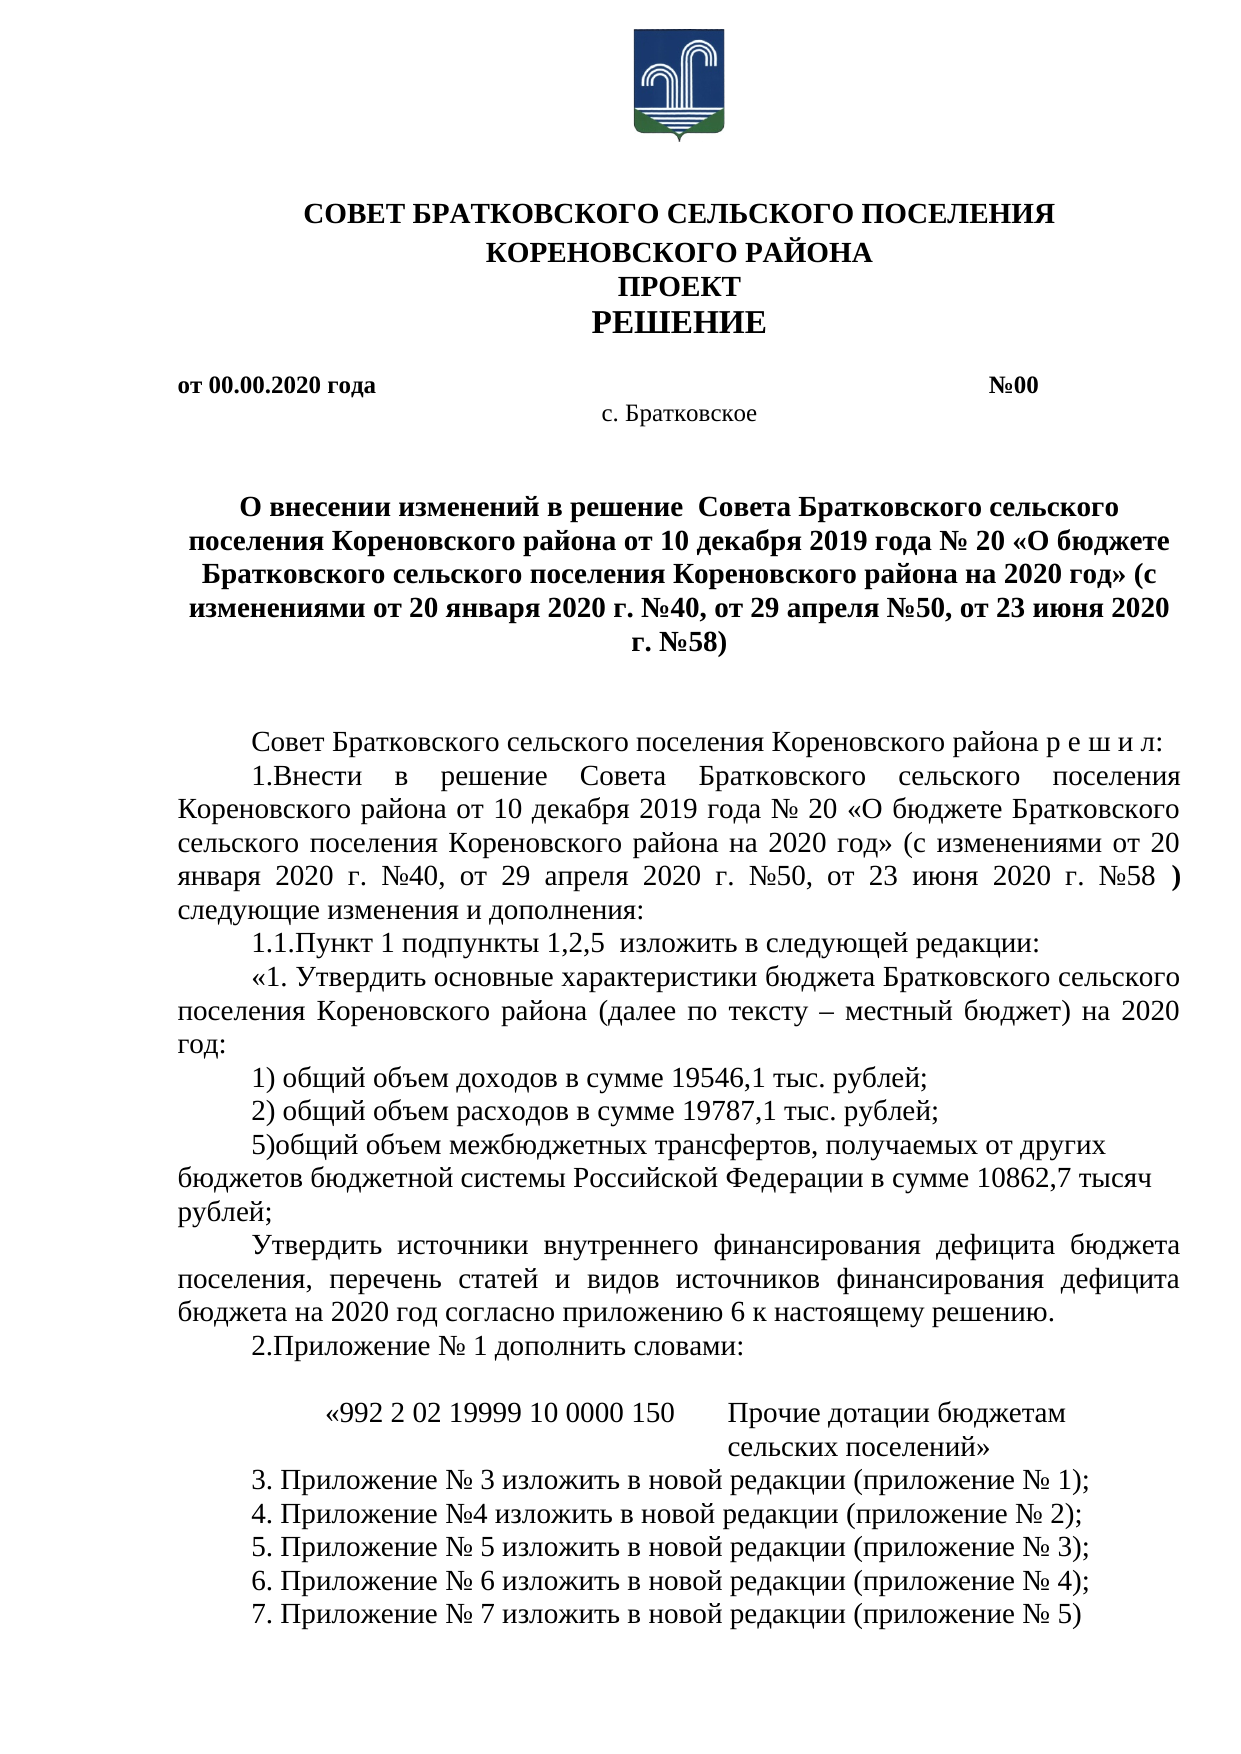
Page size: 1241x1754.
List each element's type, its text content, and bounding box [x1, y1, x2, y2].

text от 00.00.2020 года №00 [177, 370, 1181, 398]
subtitle СОВЕТ БРАТКОВСКОГО СЕЛЬСКОГО ПОСЕЛЕНИЯ [177, 196, 1181, 229]
text 1) общий объем доходов в сумме 19546,1 тыс. рублей; [177, 1060, 1181, 1093]
table_header Прочие дотации бюджетам сельских поселений» [716, 1395, 1192, 1462]
text 1.1.Пункт 1 подпункты 1,2,5 изложить в следующей редакции: [177, 926, 1181, 959]
text ПРОЕКТ [177, 269, 1181, 303]
text КОРЕНОВСКОГО РАЙОНА [177, 236, 1181, 269]
table_header «992 2 02 19999 10 0000 150 [240, 1395, 716, 1462]
text 2.Приложение № 1 дополнить словами: [251, 1328, 1181, 1362]
text «1. Утвердить основные характеристики бюджета Братковского сельского поселения Кореновского района (далее по тексту – местный бюджет) на 2020 год: [177, 959, 1181, 1060]
text с. Братковское [177, 398, 1181, 427]
text РЕШЕНИЕ [177, 303, 1181, 341]
text О внесении изменений в решение Совета Братковского сельского поселения Кореновского района от 10 декабря 2019 года № 20 «О бюджете Братковского сельского поселения Кореновского района на 2020 год» (с изменениями от 20 января 2020 г. №40, от 29 апреля №50, от 23 июня 2020 г. №58) [177, 489, 1181, 657]
text 1.Внести в решение Совета Братковского сельского поселения Кореновского района от 10 декабря 2019 года № 20 «О бюджете Братковского сельского поселения Кореновского района на 2020 год» (с изменениями от 20 января 2020 г. №40, от 29 апреля 2020 г. №50, от 23 июня 2020 г. №58 ) следующие изменения и дополнения: [177, 758, 1181, 926]
picture [633, 29, 725, 142]
text 5)общий объем межбюджетных трансфертов, получаемых от других бюджетов бюджетной системы Российской Федерации в сумме 10862,7 тысяч рублей; [177, 1127, 1181, 1227]
text 7. Приложение № 7 изложить в новой редакции (приложение № 5) [177, 1596, 1181, 1630]
text 5. Приложение № 5 изложить в новой редакции (приложение № 3); [177, 1529, 1181, 1563]
text 6. Приложение № 6 изложить в новой редакции (приложение № 4); [177, 1563, 1181, 1596]
text 4. Приложение №4 изложить в новой редакции (приложение № 2); [177, 1496, 1181, 1529]
text Утвердить источники внутреннего финансирования дефицита бюджета поселения, перечень статей и видов источников финансирования дефицита бюджета на 2020 год согласно приложению 6 к настоящему решению. [177, 1227, 1181, 1328]
text 3. Приложение № 3 изложить в новой редакции (приложение № 1); [177, 1462, 1181, 1496]
text Совет Братковского сельского поселения Кореновского района р е ш и л: [177, 724, 1181, 758]
text 2) общий объем расходов в сумме 19787,1 тыс. рублей; [177, 1093, 1181, 1127]
